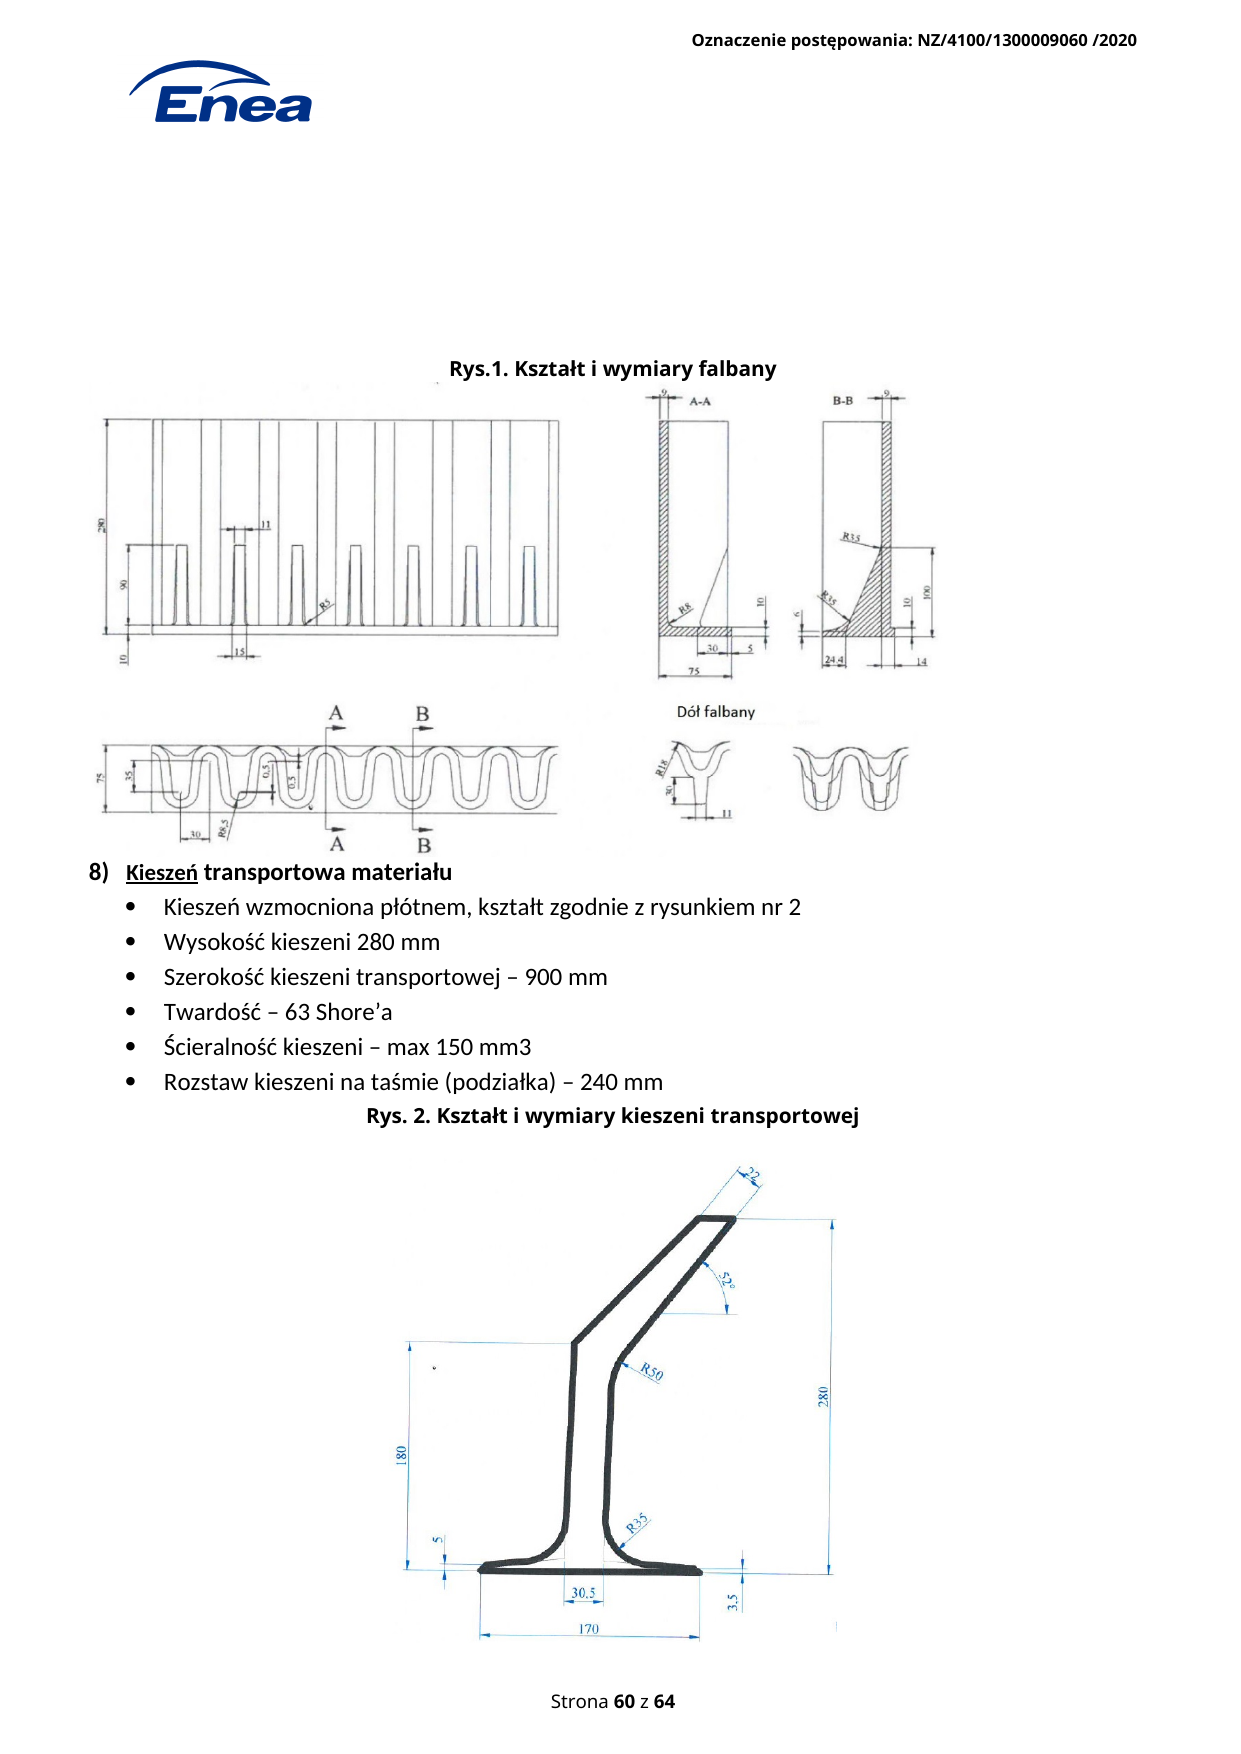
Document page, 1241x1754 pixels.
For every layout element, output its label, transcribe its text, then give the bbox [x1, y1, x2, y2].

list Ścieralność kieszeni – max 150 mm3 [126, 1031, 1137, 1062]
picture [388, 1158, 837, 1643]
text Rys.1. Kształt i wymiary falbany [89, 354, 1137, 382]
list Szerokość kieszeni transportowej – 900 mm [126, 961, 1137, 992]
picture [88, 382, 953, 857]
text Rys. 2. Kształt i wymiary kieszeni transportowej [89, 1101, 1137, 1129]
list Wysokość kieszeni 280 mm [126, 926, 1137, 957]
list Kieszeń transportowa materiału [89, 856, 1137, 887]
picture [117, 50, 324, 124]
list Kieszeń wzmocniona płótnem, kształt zgodnie z rysunkiem nr 2 [126, 891, 1137, 922]
list Rozstaw kieszeni na taśmie (podziałka) – 240 mm [126, 1066, 1137, 1097]
list Twardość – 63 Shore’a [126, 996, 1137, 1027]
